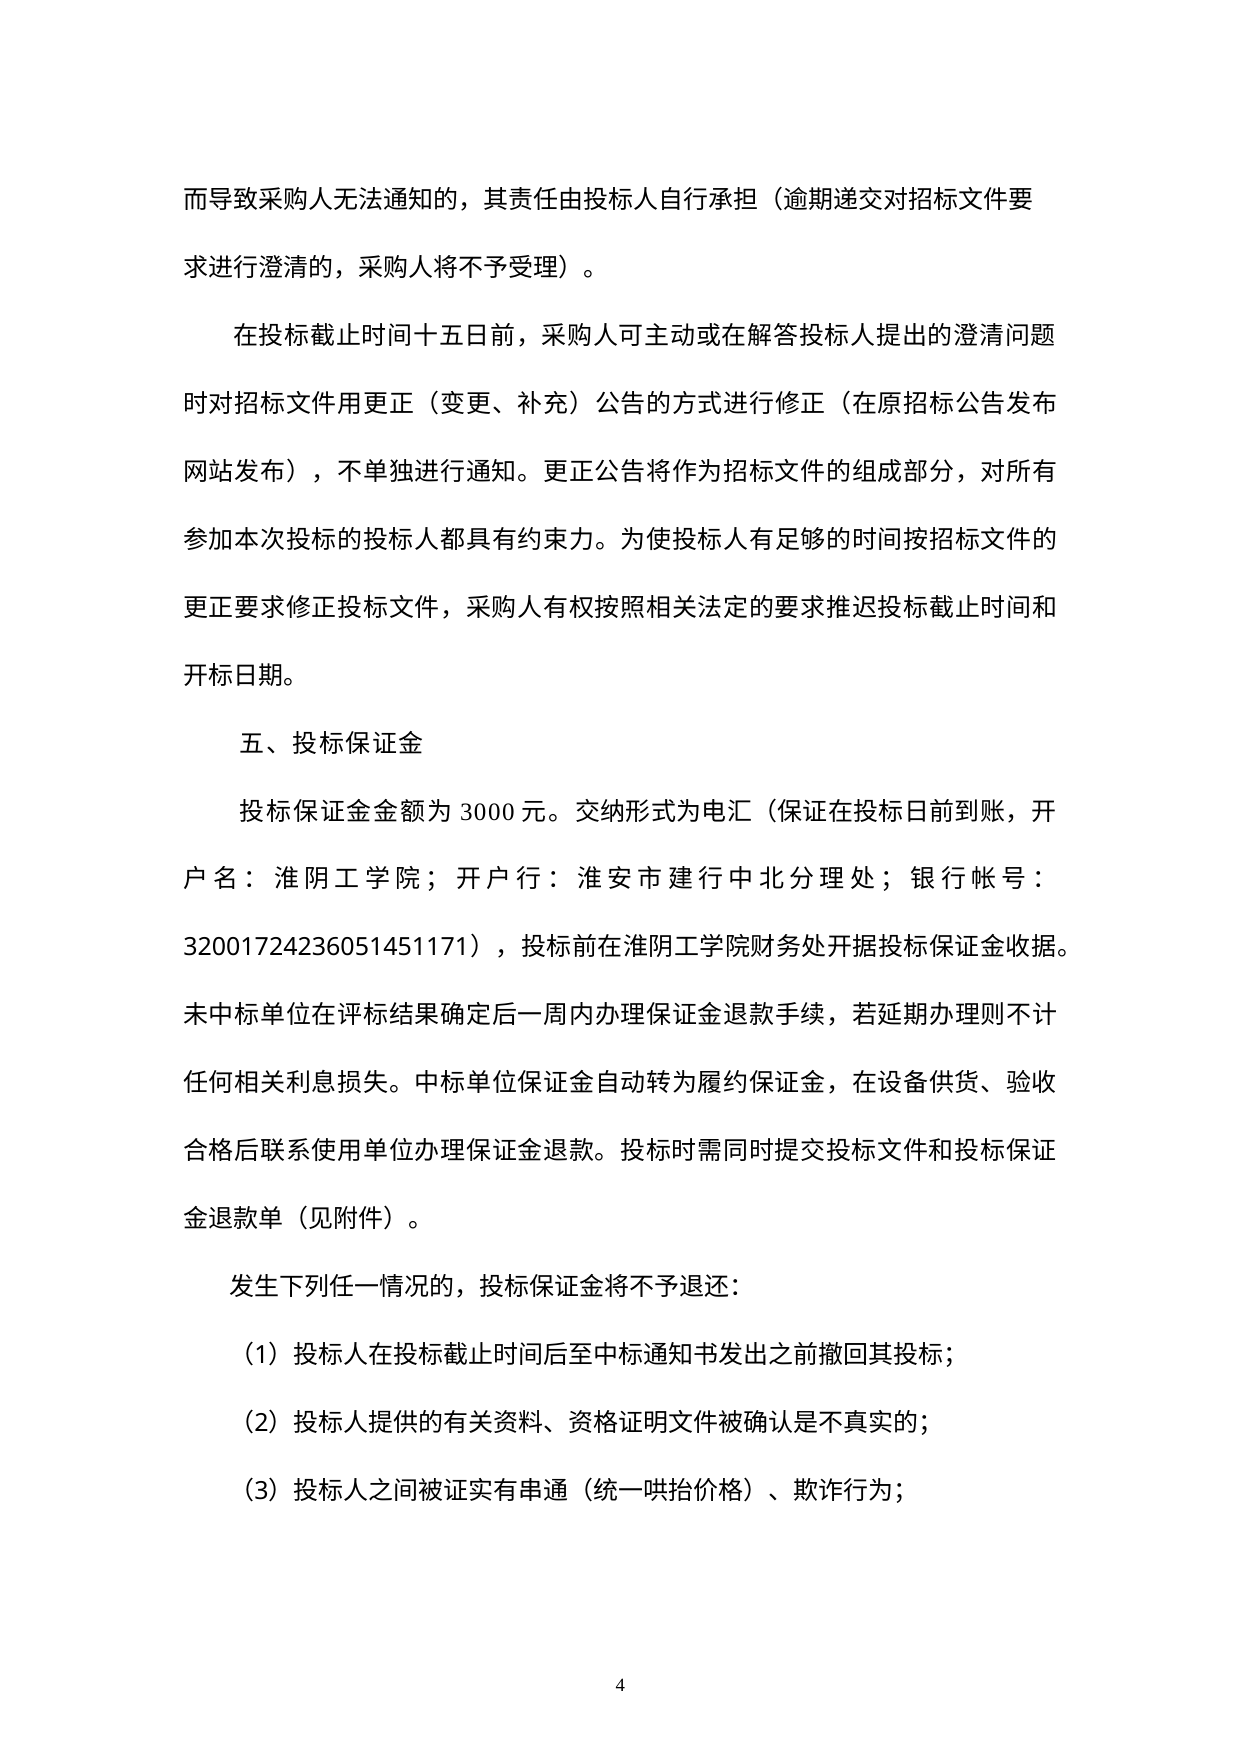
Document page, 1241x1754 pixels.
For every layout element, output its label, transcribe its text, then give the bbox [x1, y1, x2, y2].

text 在投标截止时间十五日前，采购人可主动或在解答投标人提出的澄清问题时对招标文件用更正（变更、补充）公告的方式进行修正（在原招标公告发布网站发布），不单独进行通知。更正公告将作为招标文件的组成部分，对所有参加本次投标的投标人都具有约束力。为使投标人有足够的时间按招标文件的更正要求修正投标文件，采购人有权按照相关法定的要求推迟投标截止时间和开标日期。 [183, 300, 1057, 707]
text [183, 164, 1057, 300]
text 投标保证金金额为3000元。交纳形式为电汇（保证在投标日前到账，开户名：淮阴工学院；开户行：淮安市建行中北分理处；银行帐号：32001724236051451171），投标前在淮阴工学院财务处开据投标保证金收据。未中标单位在评标结果确定后一周内办理保证金退款手续，若延期办理则不计任何相关利息损失。中标单位保证金自动转为履约保证金，在设备供货、验收合格后联系使用单位办理保证金退款。投标时需同时提交投标文件和投标保证金退款单（见附件）。 [183, 775, 1057, 1251]
text 五、投标保证金 [183, 707, 1057, 775]
text （3）投标人之间被证实有串通（统一哄抬价格）、欺诈行为； [183, 1454, 1057, 1522]
text 发生下列任一情况的，投标保证金将不予退还： [183, 1251, 1057, 1318]
text （2）投标人提供的有关资料、资格证明文件被确认是不真实的； [183, 1386, 1057, 1454]
text （1）投标人在投标截止时间后至中标通知书发出之前撤回其投标； [183, 1318, 1057, 1386]
